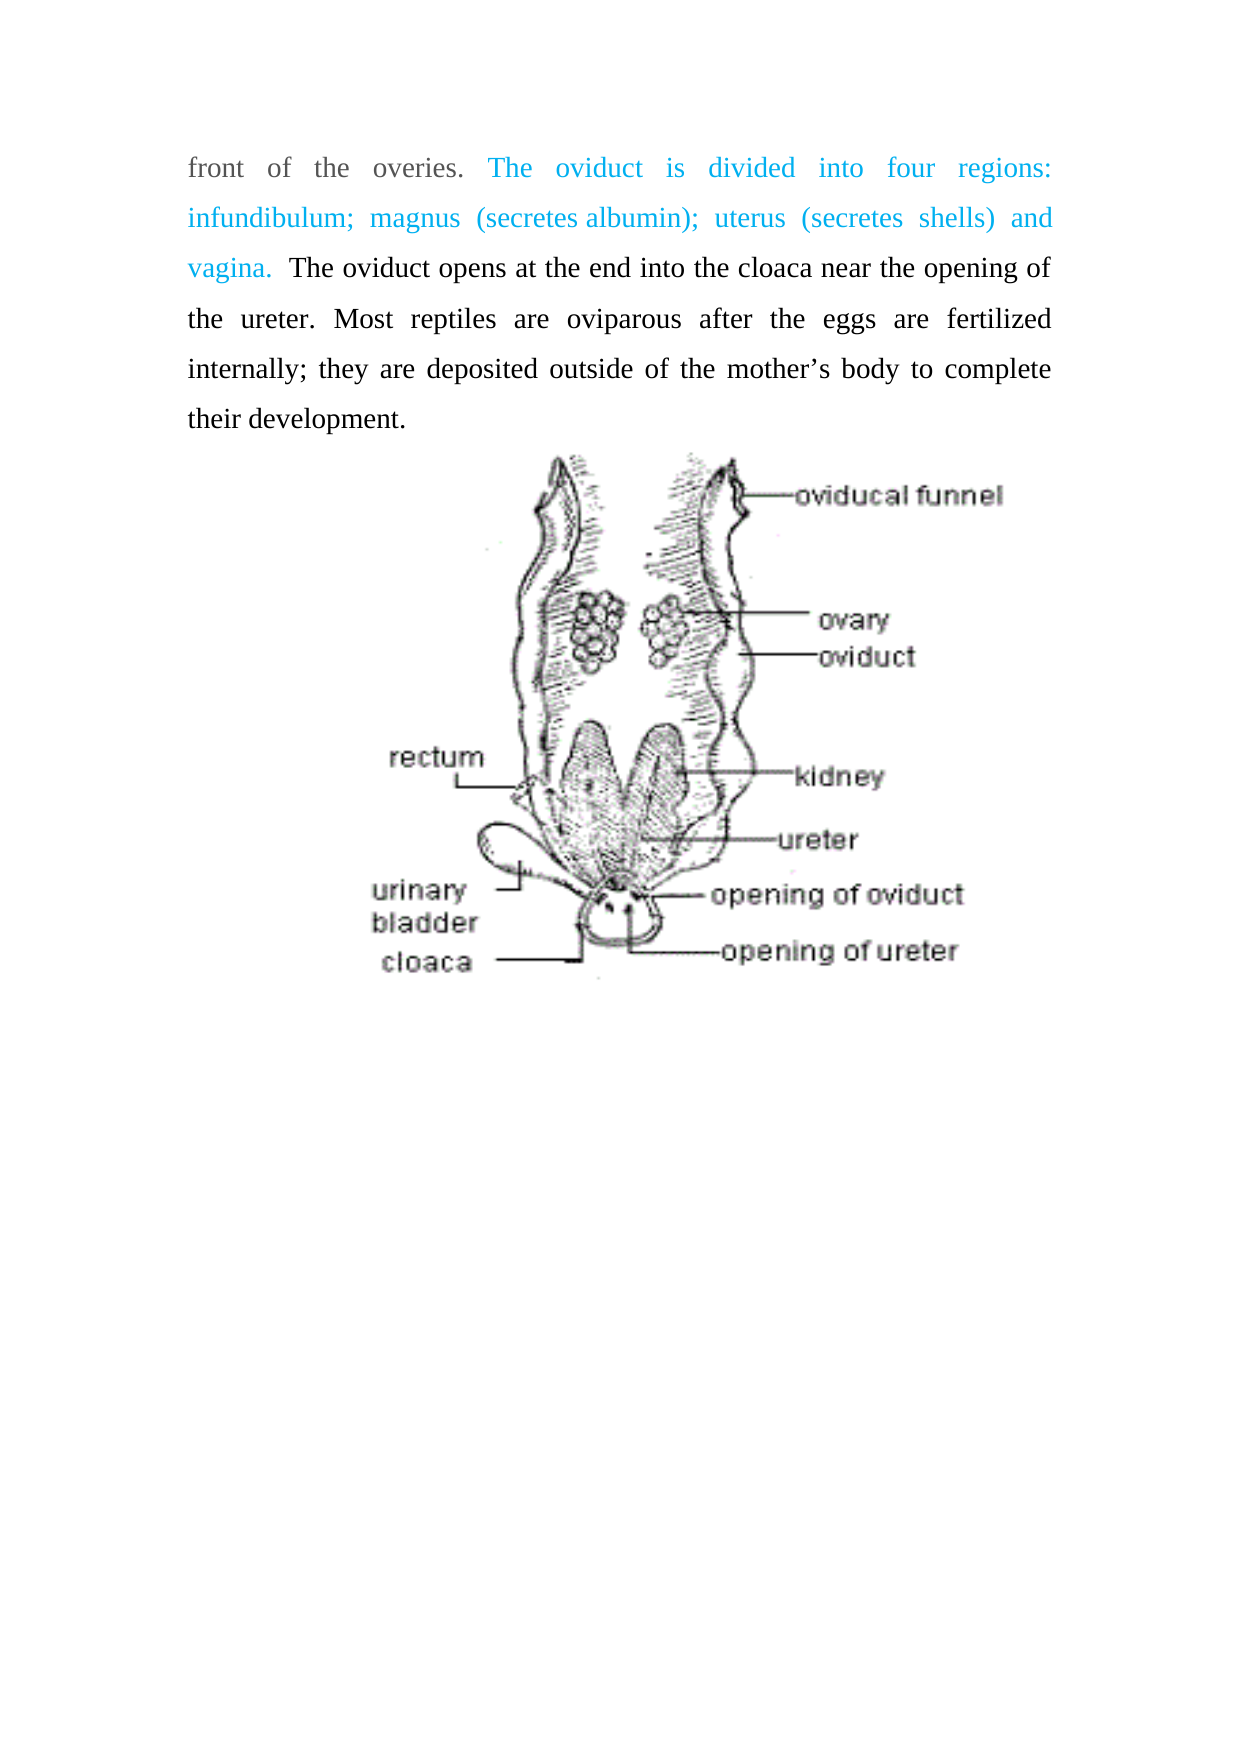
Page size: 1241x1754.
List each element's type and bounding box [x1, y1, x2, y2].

text [187, 150, 1053, 435]
picture [364, 451, 1028, 1001]
